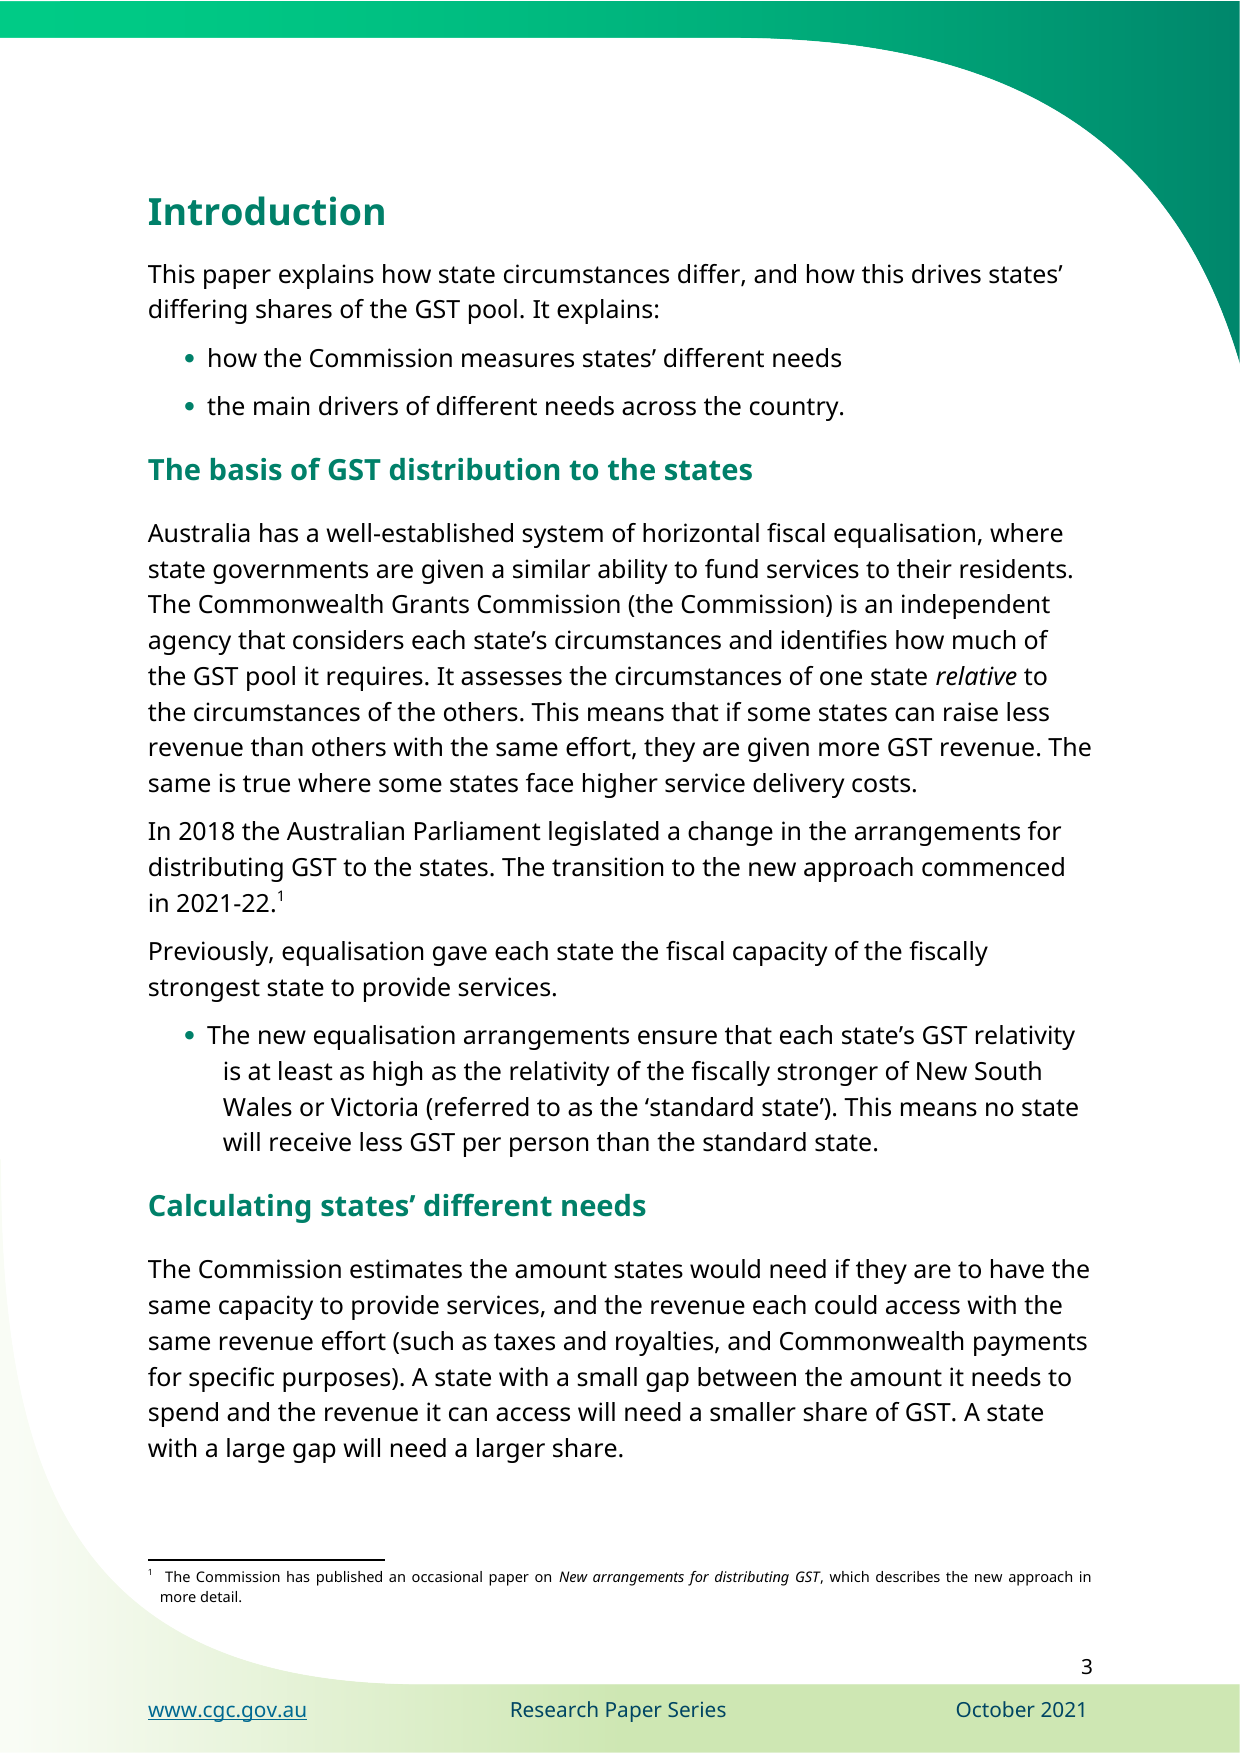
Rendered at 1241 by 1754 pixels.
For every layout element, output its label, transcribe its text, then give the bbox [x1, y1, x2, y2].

subtitle The basis of GST distribution to the states [148, 449, 1092, 489]
text how the Commission measures states’ different needs [185, 340, 1092, 374]
text This paper explains how state circumstances differ, and how this drives states’ differing shares of the GST pool. It explains: [148, 256, 1092, 326]
text In 2018 the Australian Parliament legislated a change in the arrangements for distributing GST to the states. The transition to the new approach commenced in 2021-22. [148, 814, 1092, 919]
picture [0, 1, 1240, 1754]
text the main drivers of different needs across the country. [185, 388, 1092, 423]
text Australia has a well-established system of horizontal fiscal equalisation, where state governments are given a similar ability to fund services to their residents. The Commonwealth Grants Commission (the Commission) is an independent agency that considers each state’s circumstances and identifies how much of the GST pool it requires. It assesses the circumstances of one state relative to the circumstances of the others. This means that if some states can raise less revenue than others with the same effort, they are given more GST revenue. The same is true where some states face higher service delivery costs. [148, 516, 1092, 800]
text The new equalisation arrangements ensure that each state’s GST relativity is at least as high as the relativity of the fiscally stronger of New South Wales or Victoria (referred to as the ‘standard state’). This means no state will receive less GST per person than the standard state. [185, 1018, 1092, 1159]
subtitle Introduction [148, 185, 1092, 236]
text The Commission estimates the amount states would need if they are to have the same capacity to provide services, and the revenue each could access with the same revenue effort (such as taxes and royalties, and Commonwealth payments for specific purposes). A state with a small gap between the amount it needs to spend and the revenue it can access will need a smaller share of GST. A state with a large gap will need a larger share. [148, 1252, 1092, 1465]
text Previously, equalisation gave each state the fiscal capacity of the fiscally strongest state to provide services. [148, 934, 1092, 1003]
subtitle Calculating states’ different needs [148, 1186, 1092, 1225]
